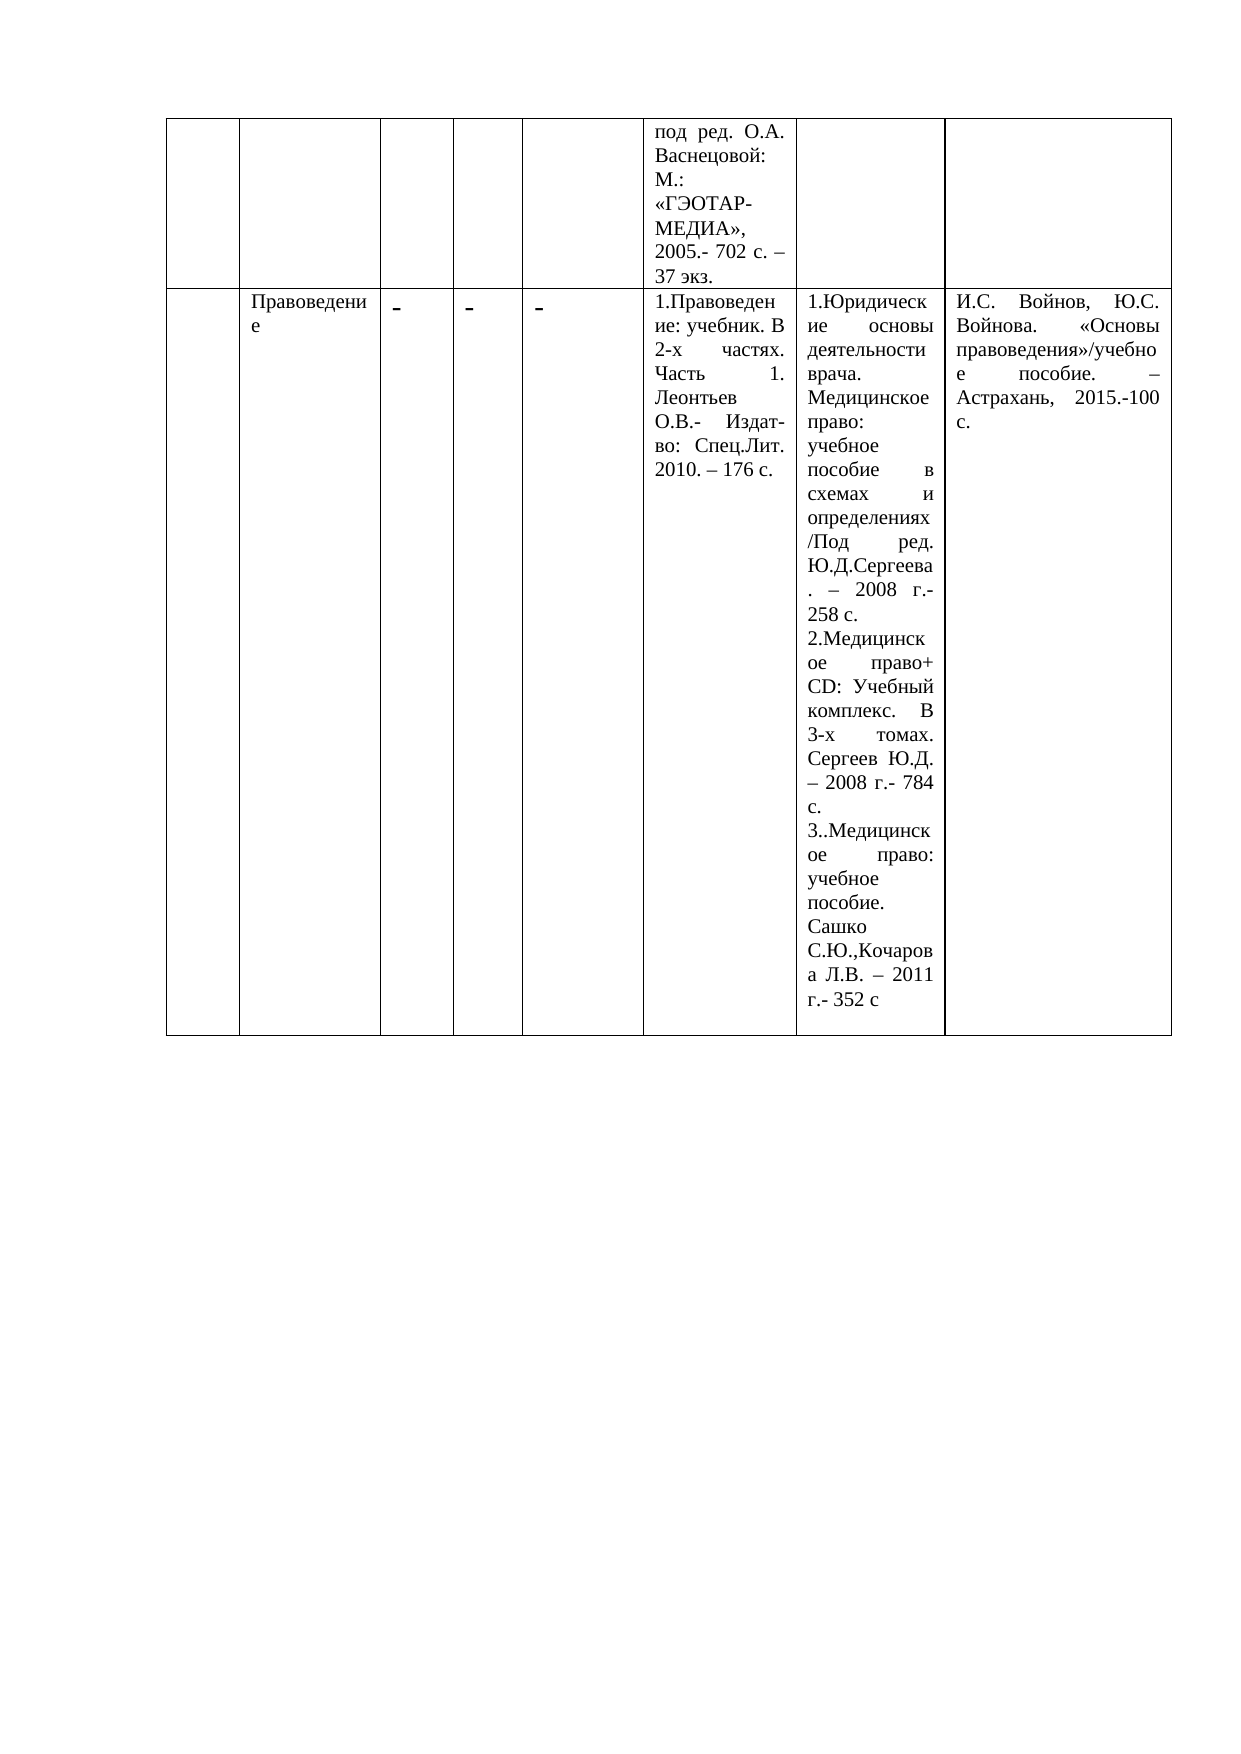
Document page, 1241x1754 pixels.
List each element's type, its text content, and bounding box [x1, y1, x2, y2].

table_cell И.С. Войнов, Ю.С. Войнова. «Основы правоведения»/учебное пособие. –Астрахань, 2015.-100 с. [946, 289, 1171, 1034]
table_cell + [523, 119, 643, 288]
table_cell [240, 119, 380, 288]
table_cell 1.Юридические основы деятельности врача. Медицинское право: учебное пособие в схемах и определениях /Под ред. Ю.Д.Сергеева. – .- 258 с. 2.Медицинское право+ CD: Учебный комплекс. В 3-х томах. Сергеев Ю.Д. – .- 784 с. 3..Медицинское право: учебное пособие. Сашко С.Ю.,Кочарова Л.В. – .- 352 с [797, 289, 944, 1034]
table_cell + [381, 119, 453, 288]
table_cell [946, 119, 1171, 288]
table_cell [167, 119, 239, 288]
table_cell + [454, 119, 522, 288]
table_cell - [454, 289, 522, 1034]
table_cell - [381, 289, 453, 1034]
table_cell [644, 119, 796, 288]
table_cell - [523, 289, 643, 1034]
table_cell Правоведение [240, 289, 380, 1034]
table_cell [797, 119, 944, 288]
table_cell [167, 289, 239, 1034]
table_cell 1.Правоведение: учебник. В 2-х частях. Часть 1. Леонтьев О.В.- Издат-во: Спец.Лит. 2010. – 176 с. [644, 289, 796, 1034]
